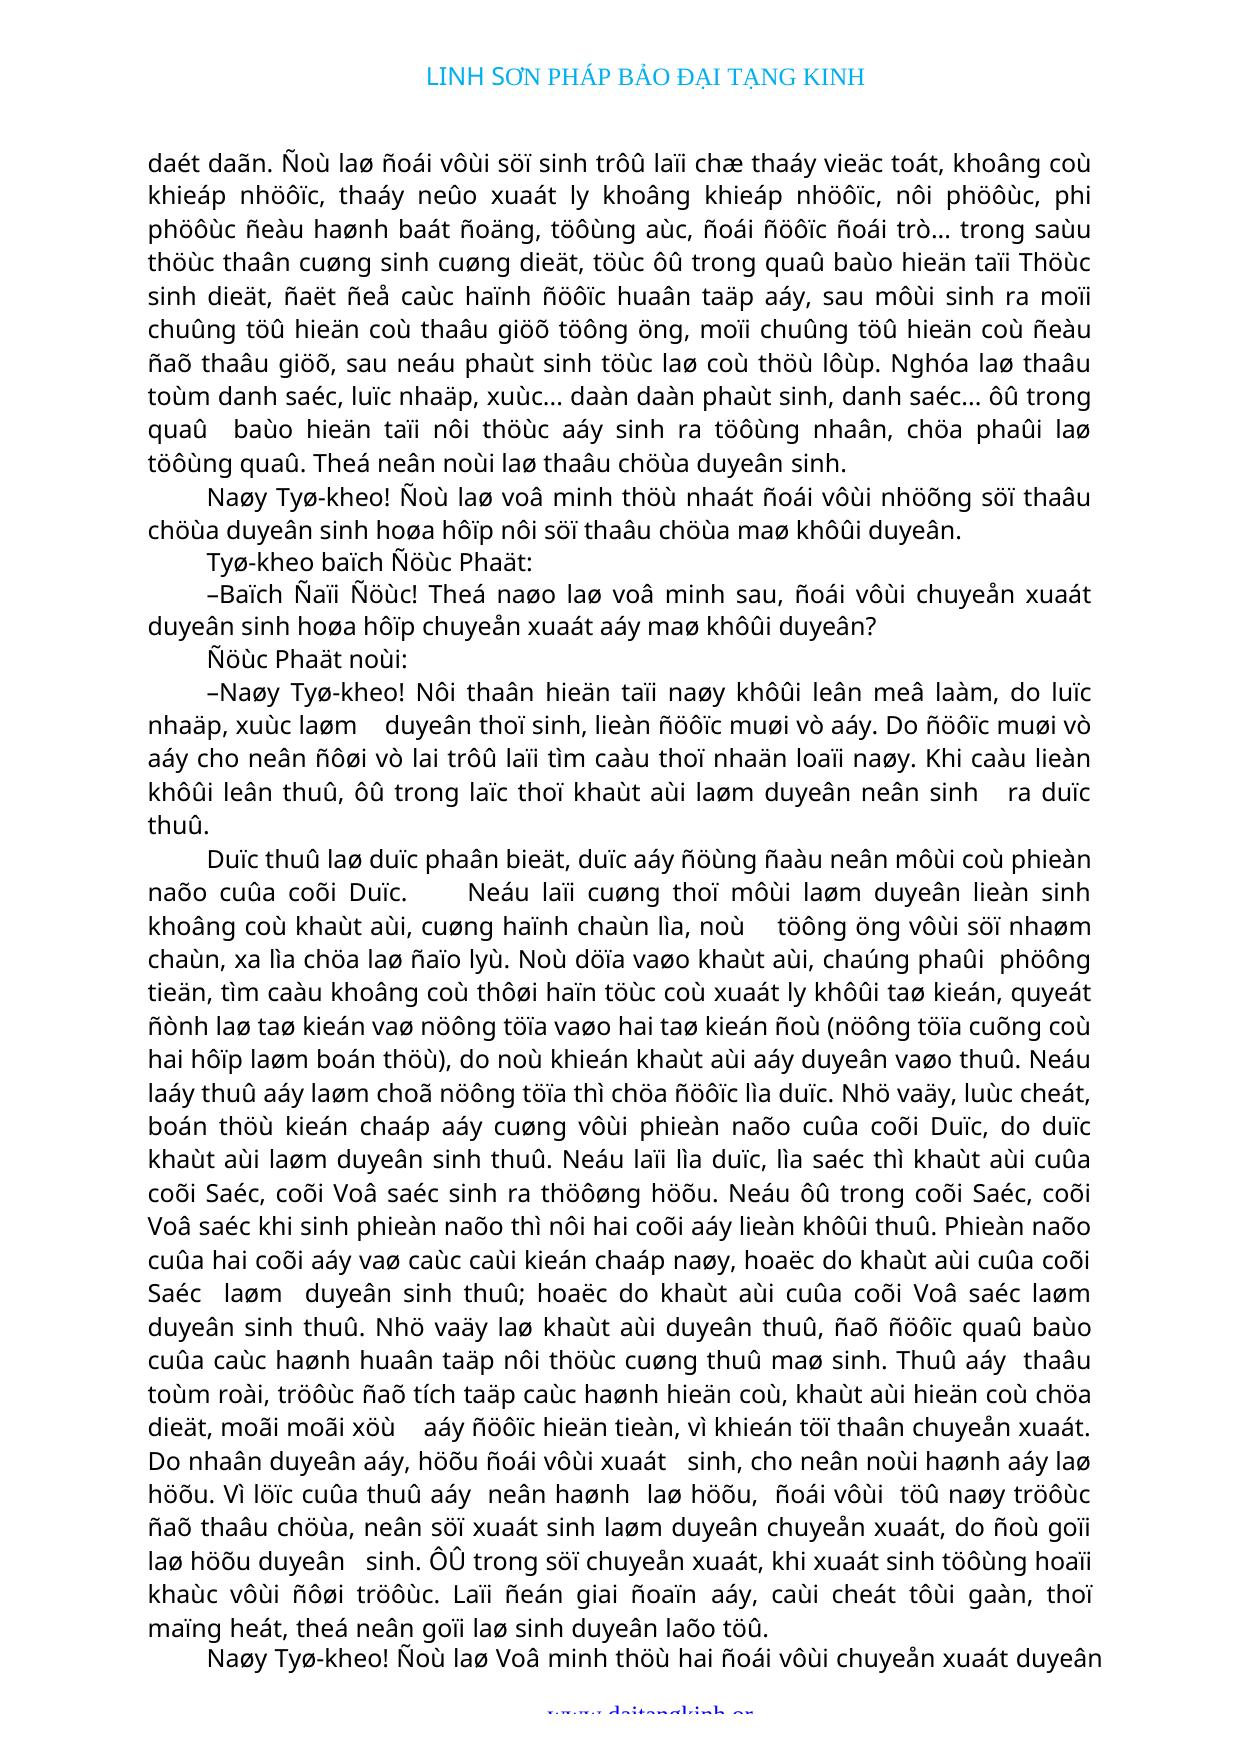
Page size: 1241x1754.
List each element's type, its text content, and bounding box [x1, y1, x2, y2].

text Duïc thuû laø duïc phaân bieät, duïc aáy ñöùng ñaàu neân môùi coù phieàn naõo cuûa coõi Duïc. Neáu laïi cuøng thoï môùi laøm duyeân lieàn sinh khoâng coù khaùt aùi, cuøng haïnh chaùn lìa, noù töông öng vôùi söï nhaøm chaùn, xa lìa chöa laø ñaïo lyù. Noù döïa vaøo khaùt aùi, chaúng phaûi phöông tieän, tìm caàu khoâng coù thôøi haïn töùc coù xuaát ly khôûi taø kieán, quyeát ñònh laø taø kieán vaø nöông töïa vaøo hai taø kieán ñoù (nöông töïa cuõng coù hai hôïp laøm boán thöù), do noù khieán khaùt aùi aáy duyeân vaøo thuû. Neáu laáy thuû aáy laøm choã nöông töïa thì chöa ñöôïc lìa duïc. Nhö vaäy, luùc cheát, boán thöù kieán chaáp aáy cuøng vôùi phieàn naõo cuûa coõi Duïc, do duïc khaùt aùi laøm duyeân sinh thuû. Neáu laïi lìa duïc, lìa saéc thì khaùt aùi cuûa coõi Saéc, coõi Voâ saéc sinh ra thöôøng höõu. Neáu ôû trong coõi Saéc, coõi Voâ saéc khi sinh phieàn naõo thì nôi hai coõi aáy lieàn khôûi thuû. Phieàn naõo cuûa hai coõi aáy vaø caùc caùi kieán chaáp naøy, hoaëc do khaùt aùi cuûa coõi Saéc laøm duyeân sinh thuû; hoaëc do khaùt aùi cuûa coõi Voâ saéc laøm duyeân sinh thuû. Nhö vaäy laø khaùt aùi duyeân thuû, ñaõ ñöôïc quaû baùo cuûa caùc haønh huaân taäp nôi thöùc cuøng thuû maø sinh. Thuû aáy thaâu toùm roài, tröôùc ñaõ tích taäp caùc haønh hieän coù, khaùt aùi hieän coù chöa dieät, moãi moãi xöù aáy ñöôïc hieän tieàn, vì khieán töï thaân chuyeån xuaát. Do nhaân duyeân aáy, höõu ñoái vôùi xuaát sinh, cho neân noùi haønh aáy laø höõu. Vì löïc cuûa thuû aáy neân haønh laø höõu, ñoái vôùi töû naøy tröôùc ñaõ thaâu chöùa, neân söï xuaát sinh laøm duyeân chuyeån xuaát, do ñoù goïi laø höõu duyeân sinh. ÔÛ trong söï chuyeån xuaát, khi xuaát sinh töôùng hoaïi khaùc vôùi ñôøi tröôùc. Laïi ñeán giai ñoaïn aáy, caùi cheát tôùi gaàn, thoï maïng heát, theá neân goïi laø sinh duyeân laõo töû. [147, 842, 1093, 1644]
text Tyø-kheo baïch Ñöùc Phaät: [206, 546, 1105, 578]
text Ñöùc Phaät noùi: [206, 643, 1105, 675]
text –Baïch Ñaïi Ñöùc! Theá naøo laø voâ minh sau, ñoái vôùi chuyeån xuaát duyeân sinh hoøa hôïp chuyeån xuaát aáy maø khôûi duyeân? [147, 578, 1093, 643]
text daét daãn. Ñoù laø ñoái vôùi söï sinh trôû laïi chæ thaáy vieäc toát, khoâng coù khieáp nhöôïc, thaáy neûo xuaát ly khoâng khieáp nhöôïc, nôi phöôùc, phi phöôùc ñeàu haønh baát ñoäng, töôùng aùc, ñoái ñöôïc ñoái trò... trong saùu thöùc thaân cuøng sinh cuøng dieät, töùc ôû trong quaû baùo hieän taïi Thöùc sinh dieät, ñaët ñeå caùc haïnh ñöôïc huaân taäp aáy, sau môùi sinh ra moïi chuûng töû hieän coù thaâu giöõ töông öng, moïi chuûng töû hieän coù ñeàu ñaõ thaâu giöõ, sau neáu phaùt sinh töùc laø coù thöù lôùp. Nghóa laø thaâu toùm danh saéc, luïc nhaäp, xuùc... daàn daàn phaùt sinh, danh saéc... ôû trong quaû baùo hieän taïi nôi thöùc aáy sinh ra töôùng nhaân, chöa phaûi laø töôùng quaû. Theá neân noùi laø thaâu chöùa duyeân sinh. [147, 145, 1093, 479]
text –Naøy Tyø-kheo! Nôi thaân hieän taïi naøy khôûi leân meâ laàm, do luïc nhaäp, xuùc laøm duyeân thoï sinh, lieàn ñöôïc muøi vò aáy. Do ñöôïc muøi vò aáy cho neân ñôøi vò lai trôû laïi tìm caàu thoï nhaän loaïi naøy. Khi caàu lieàn khôûi leân thuû, ôû trong laïc thoï khaùt aùi laøm duyeân neân sinh ra duïc thuû. [147, 675, 1093, 842]
text Naøy Tyø-kheo! Ñoù laø voâ minh thöù nhaát ñoái vôùi nhöõng söï thaâu chöùa duyeân sinh hoøa hôïp nôi söï thaâu chöùa maø khôûi duyeân. [147, 479, 1093, 546]
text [206, 1644, 1105, 1673]
